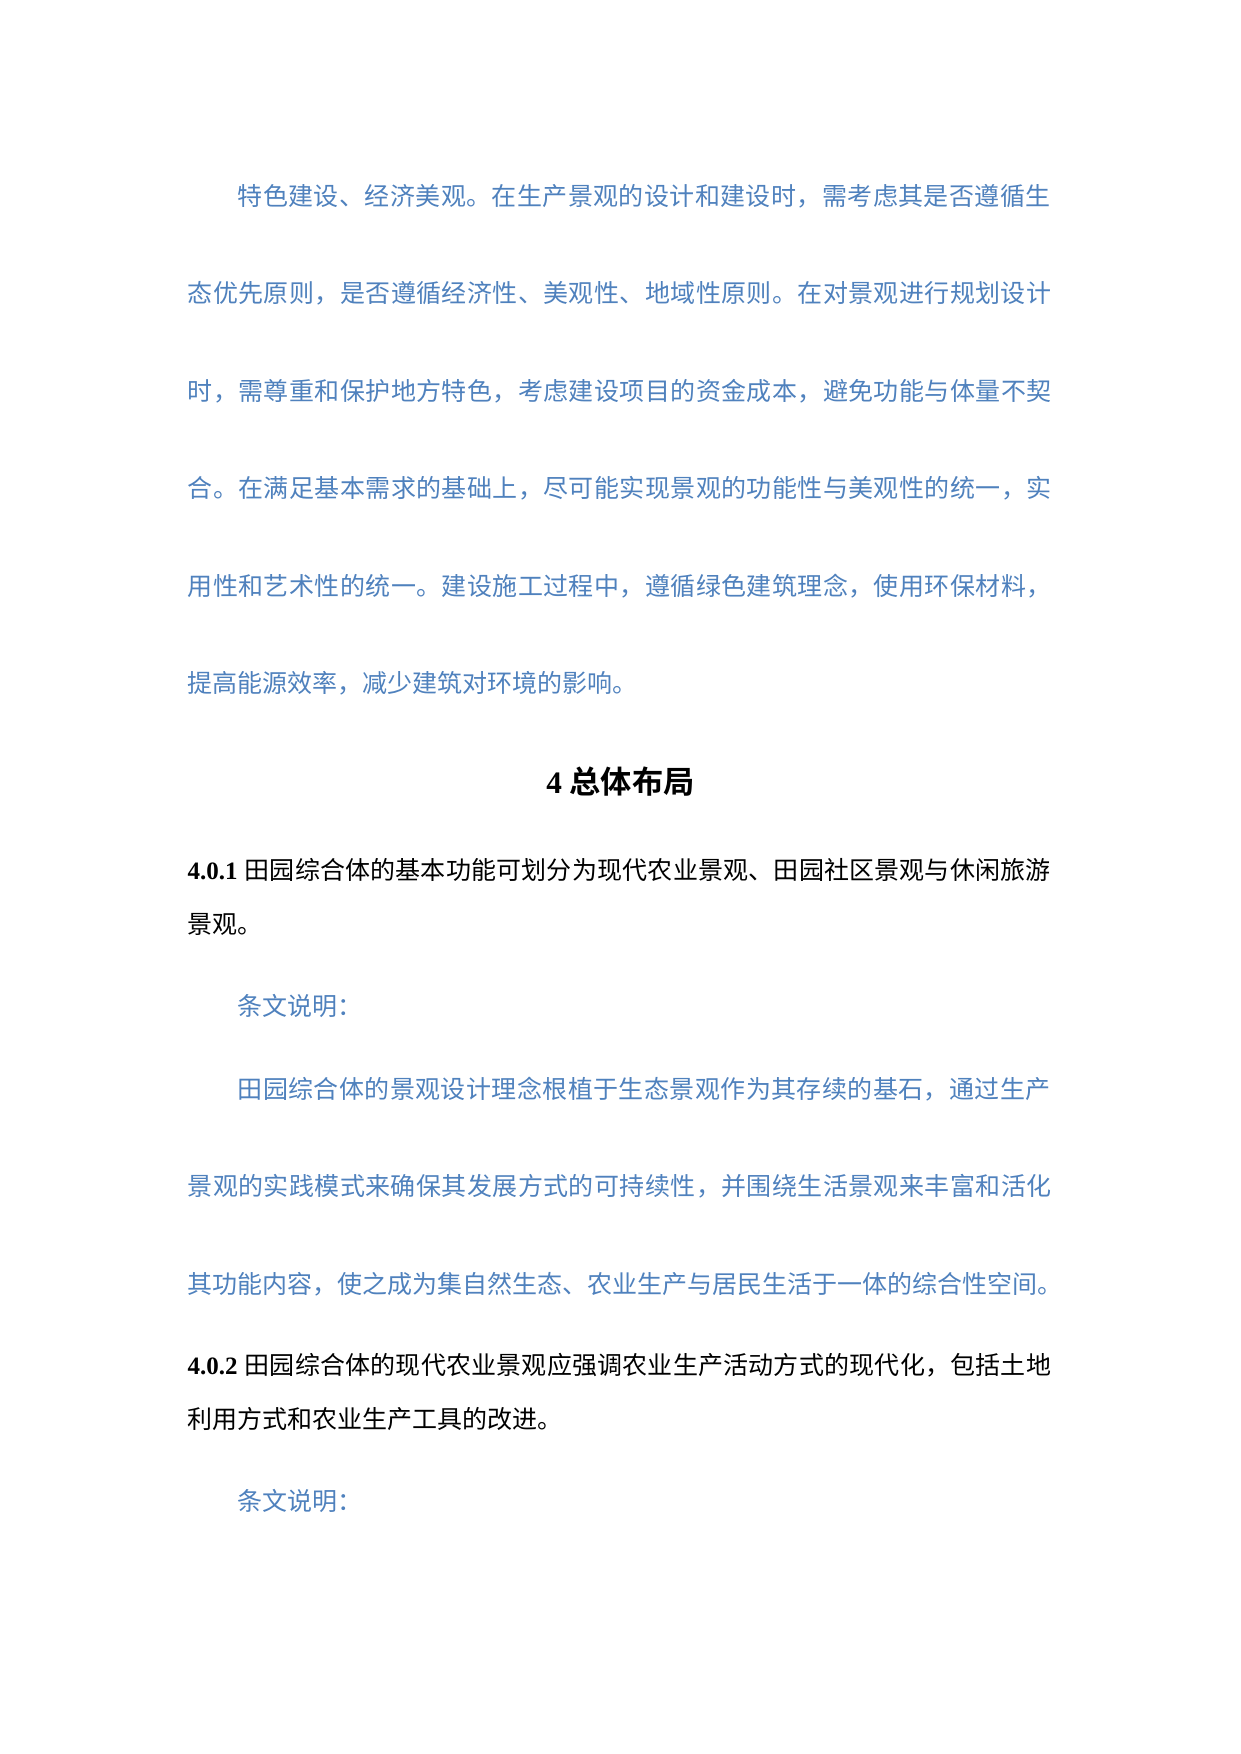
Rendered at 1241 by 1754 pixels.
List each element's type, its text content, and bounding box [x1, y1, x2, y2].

list 4.0.2 田园综合体的现代农业景观应强调农业生产活动方式的现代化，包括土地利用方式和农业生产工具的改进。 [187, 1345, 1053, 1436]
text 条文说明： [187, 972, 1053, 1037]
text 田园综合体的景观设计理念根植于生态景观作为其存续的基石，通过生产景观的实践模式来确保其发展方式的可持续性，并围绕生活景观来丰富和活化其功能内容，使之成为集自然生态、农业生产与居民生活于一体的综合性空间。 [187, 1055, 1053, 1315]
list 4.0.1 田园综合体的基本功能可划分为现代农业景观、田园社区景观与休闲旅游景观。 [187, 850, 1053, 941]
text 特色建设、经济美观。在生产景观的设计和建设时，需考虑其是否遵循生态优先原则，是否遵循经济性、美观性、地域性原则。在对景观进行规划设计时，需尊重和保护地方特色，考虑建设项目的资金成本，避免功能与体量不契合。在满足基本需求的基础上，尽可能实现景观的功能性与美观性的统一，实用性和艺术性的统一。建设施工过程中，遵循绿色建筑理念，使用环保材料，提高能源效率，减少建筑对环境的影响。 [187, 162, 1053, 714]
text 条文说明： [187, 1467, 1053, 1532]
list 4 总体布局 [187, 758, 1053, 803]
